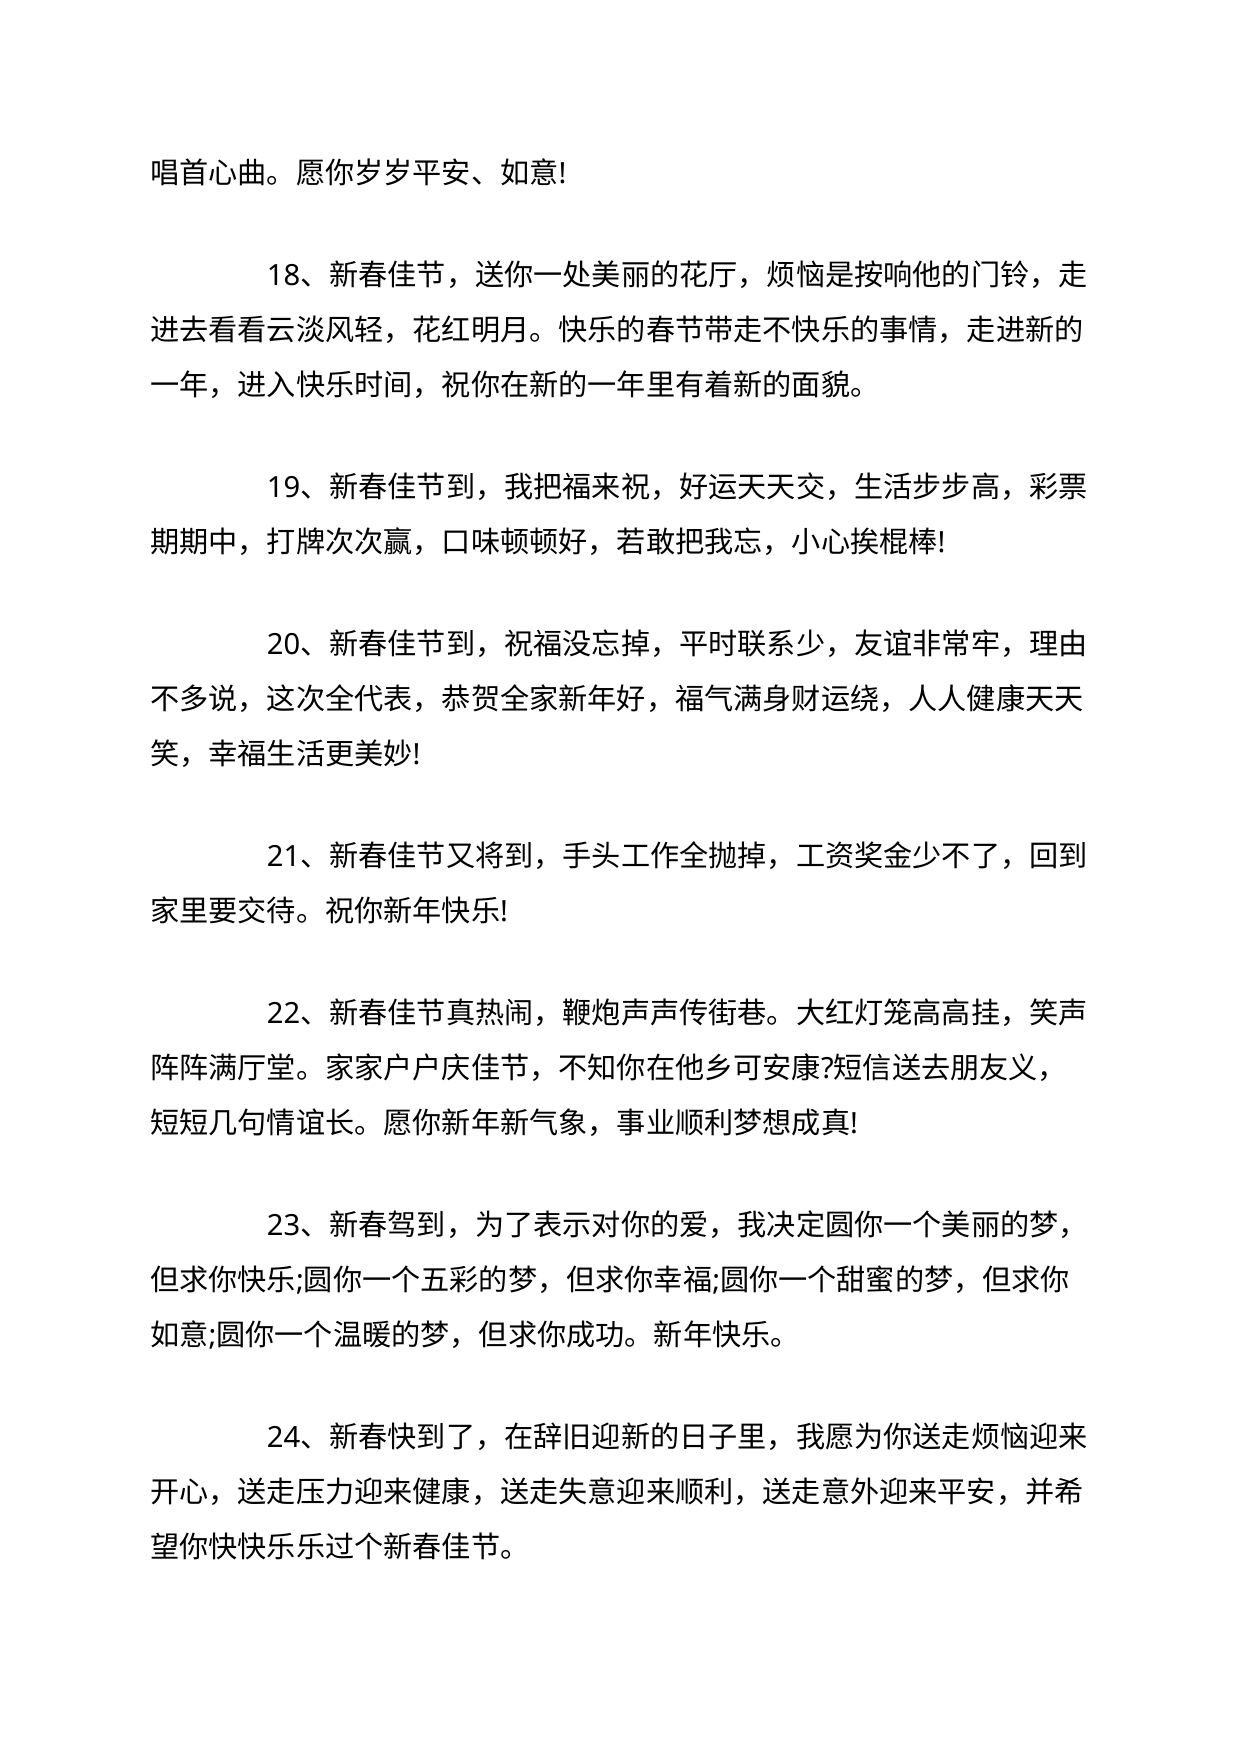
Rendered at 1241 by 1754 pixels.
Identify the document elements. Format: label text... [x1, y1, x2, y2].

text 19、新春佳节到，我把福来祝，好运天天交，生活步步高，彩票期期中，打牌次次赢，口味顿顿好，若敢把我忘，小心挨棍棒! [150, 464, 1090, 561]
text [150, 150, 1090, 192]
text 20、新春佳节到，祝福没忘掉，平时联系少，友谊非常牢，理由不多说，这次全代表，恭贺全家新年好，福气满身财运绕，人人健康天天笑，幸福生活更美妙! [150, 621, 1090, 773]
text 23、新春驾到，为了表示对你的爱，我决定圆你一个美丽的梦，但求你快乐;圆你一个五彩的梦，但求你幸福;圆你一个甜蜜的梦，但求你如意;圆你一个温暖的梦，但求你成功。新年快乐。 [150, 1201, 1090, 1354]
text 22、新春佳节真热闹，鞭炮声声传街巷。大红灯笼高高挂，笑声阵阵满厅堂。家家户户庆佳节，不知你在他乡可安康?短信送去朋友义，短短几句情谊长。愿你新年新气象，事业顺利梦想成真! [150, 989, 1090, 1142]
text 24、新春快到了，在辞旧迎新的日子里，我愿为你送走烦恼迎来开心，送走压力迎来健康，送走失意迎来顺利，送走意外迎来平安，并希望你快快乐乐过个新春佳节。 [150, 1413, 1090, 1566]
text 21、新春佳节又将到，手头工作全抛掉，工资奖金少不了，回到家里要交待。祝你新年快乐! [150, 832, 1090, 930]
text 18、新春佳节，送你一处美丽的花厅，烦恼是按响他的门铃，走进去看看云淡风轻，花红明月。快乐的春节带走不快乐的事情，走进新的一年，进入快乐时间，祝你在新的一年里有着新的面貌。 [150, 252, 1090, 404]
